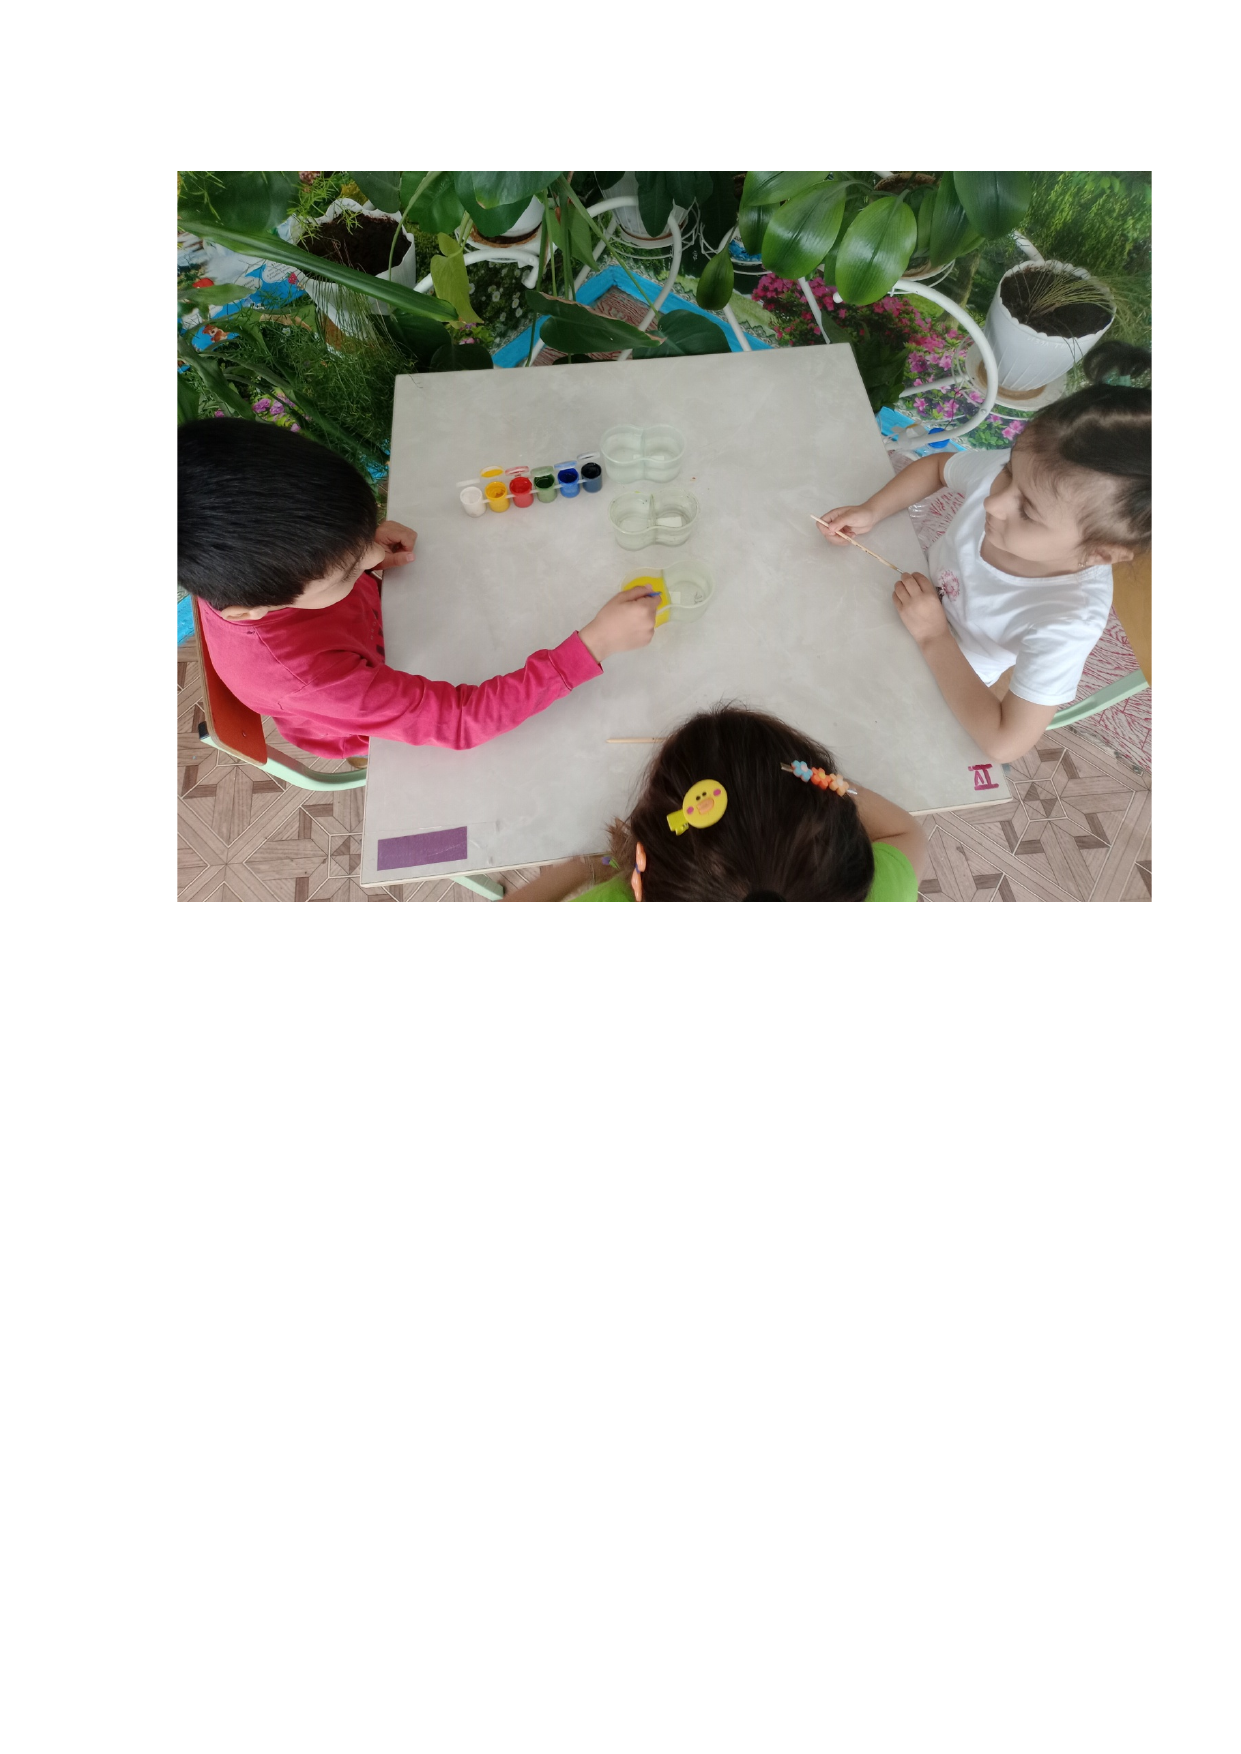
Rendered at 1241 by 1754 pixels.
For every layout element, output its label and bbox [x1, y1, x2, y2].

picture [177, 171, 1152, 902]
